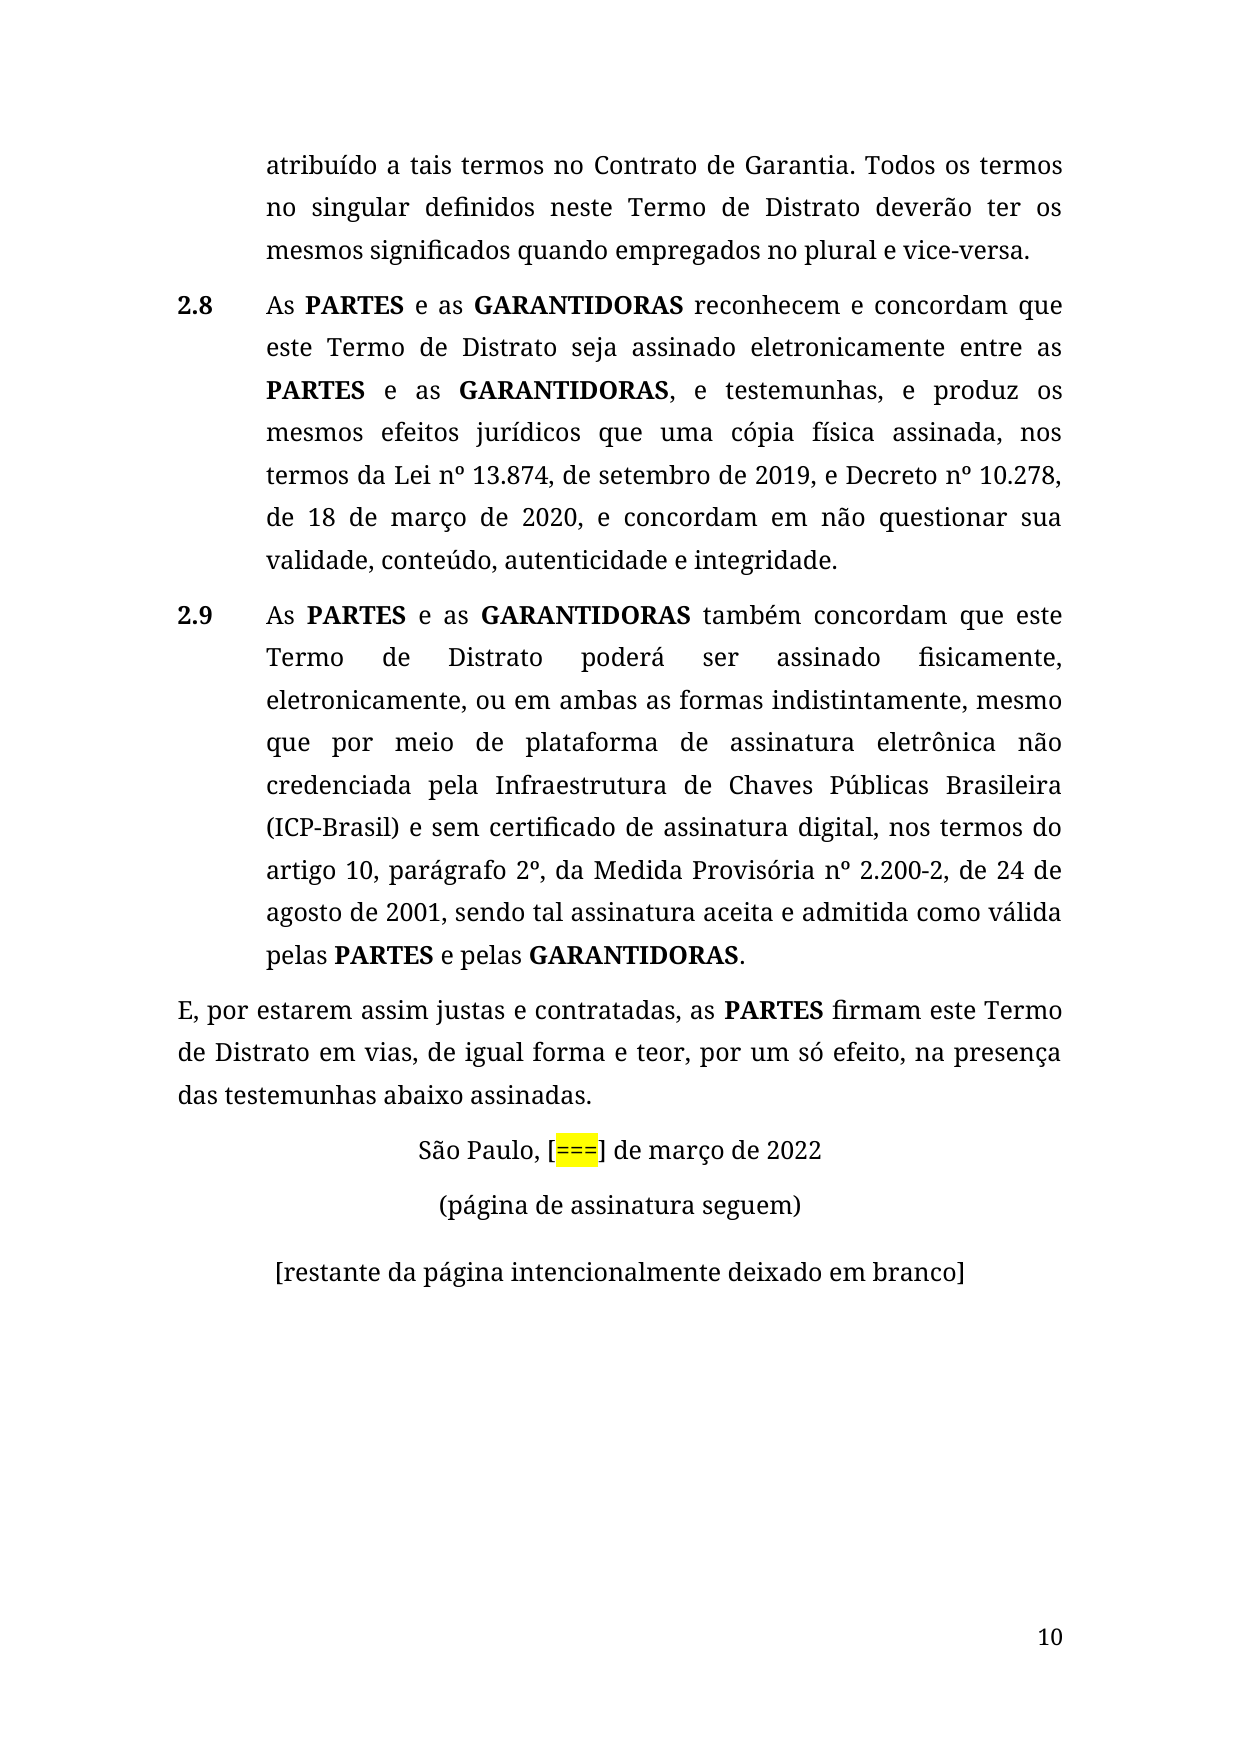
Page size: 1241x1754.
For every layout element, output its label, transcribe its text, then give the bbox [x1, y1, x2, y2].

text [restante da página intencionalmente deixado em branco] [177, 1255, 1063, 1289]
list As PARTES e as GARANTIDORAS também concordam que este Termo de Distrato poderá ser assinado fisicamente, eletronicamente, ou em ambas as formas indistintamente, mesmo que por meio de plataforma de assinatura eletrônica não credenciada pela Infraestrutura de Chaves Públicas Brasileira (ICP-Brasil) e sem certificado de assinatura digital, nos termos do artigo 10, parágrafo 2º, da Medida Provisória nº 2.200-2, de 24 de agosto de 2001, sendo tal assinatura aceita e admitida como válida pelas PARTES e pelas GARANTIDORAS. [177, 598, 1063, 972]
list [177, 148, 1063, 267]
text São Paulo, [===] de março de 2022 [598, 1133, 1063, 1167]
text (página de assinatura seguem) [177, 1188, 1063, 1222]
list As PARTES e as GARANTIDORAS reconhecem e concordam que este Termo de Distrato seja assinado eletronicamente entre as PARTES e as GARANTIDORAS, e testemunhas, e produz os mesmos efeitos jurídicos que uma cópia física assinada, nos termos da Lei nº 13.874, de setembro de 2019, e Decreto nº 10.278, de 18 de março de 2020, e concordam em não questionar sua validade, conteúdo, autenticidade e integridade. [177, 288, 1063, 577]
text E, por estarem assim justas e contratadas, as PARTES firmam este Termo de Distrato em vias, de igual forma e teor, por um só efeito, na presença das testemunhas abaixo assinadas. [177, 993, 1063, 1112]
text São Paulo, [===] de março de 2022 [177, 1133, 556, 1167]
